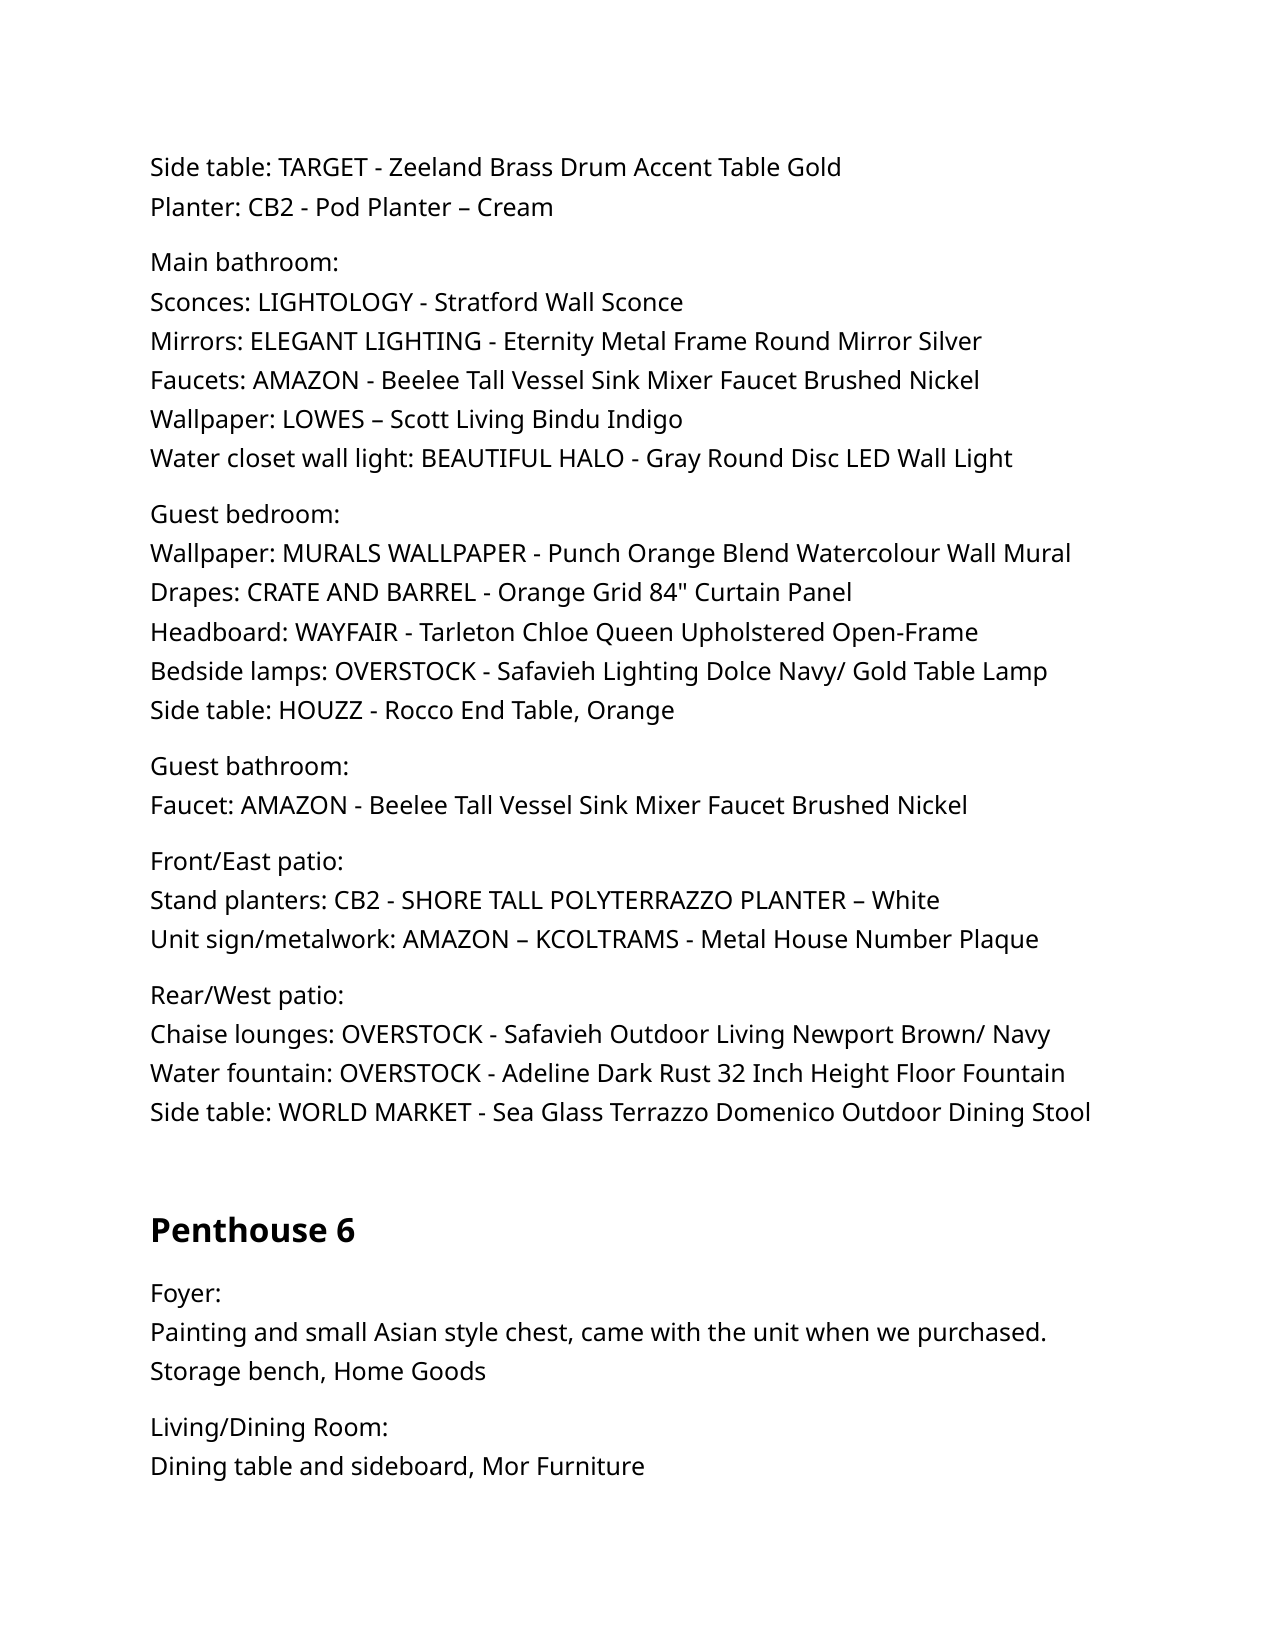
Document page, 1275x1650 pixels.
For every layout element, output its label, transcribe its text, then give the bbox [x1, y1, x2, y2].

text Rear/West patio: Chaise lounges: OVERSTOCK - Safavieh Outdoor Living Newport Brown/ Navy Water fountain: OVERSTOCK - Adeline Dark Rust 32 Inch Height Floor Fountain Side table: WORLD MARKET - Sea Glass Terrazzo Domenico Outdoor Dining Stool [150, 977, 1125, 1129]
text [150, 150, 1125, 223]
text Guest bedroom: Wallpaper: MURALS WALLPAPER - Punch Orange Blend Watercolour Wall Mural Drapes: CRATE AND BARREL - Orange Grid 84" Curtain Panel Headboard: WAYFAIR - Tarleton Chloe Queen Upholstered Open-Frame Bedside lamps: OVERSTOCK - Safavieh Lighting Dolce Navy/ Gold Table Lamp Side table: HOUZZ - Rocco End Table, Orange [150, 497, 1125, 727]
text Foyer: Painting and small Asian style chest, came with the unit when we purchased. Storage bench, Home Goods [150, 1276, 1125, 1388]
text Penthouse 6 [150, 1207, 1125, 1252]
text Front/East patio: Stand planters: CB2 - SHORE TALL POLYTERRAZZO PLANTER – White Unit sign/metalwork: AMAZON – KCOLTRAMS - Metal House Number Plaque [150, 843, 1125, 956]
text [150, 1410, 1125, 1483]
text Main bathroom: Sconces: LIGHTOLOGY - Stratford Wall Sconce Mirrors: ELEGANT LIGHTING - Eternity Metal Frame Round Mirror Silver Faucets: AMAZON - Beelee Tall Vessel Sink Mixer Faucet Brushed Nickel Wallpaper: LOWES – Scott Living Bindu Indigo Water closet wall light: BEAUTIFUL HALO - Gray Round Disc LED Wall Light [150, 245, 1125, 475]
text Guest bathroom: Faucet: AMAZON - Beelee Tall Vessel Sink Mixer Faucet Brushed Nickel [150, 748, 1125, 822]
